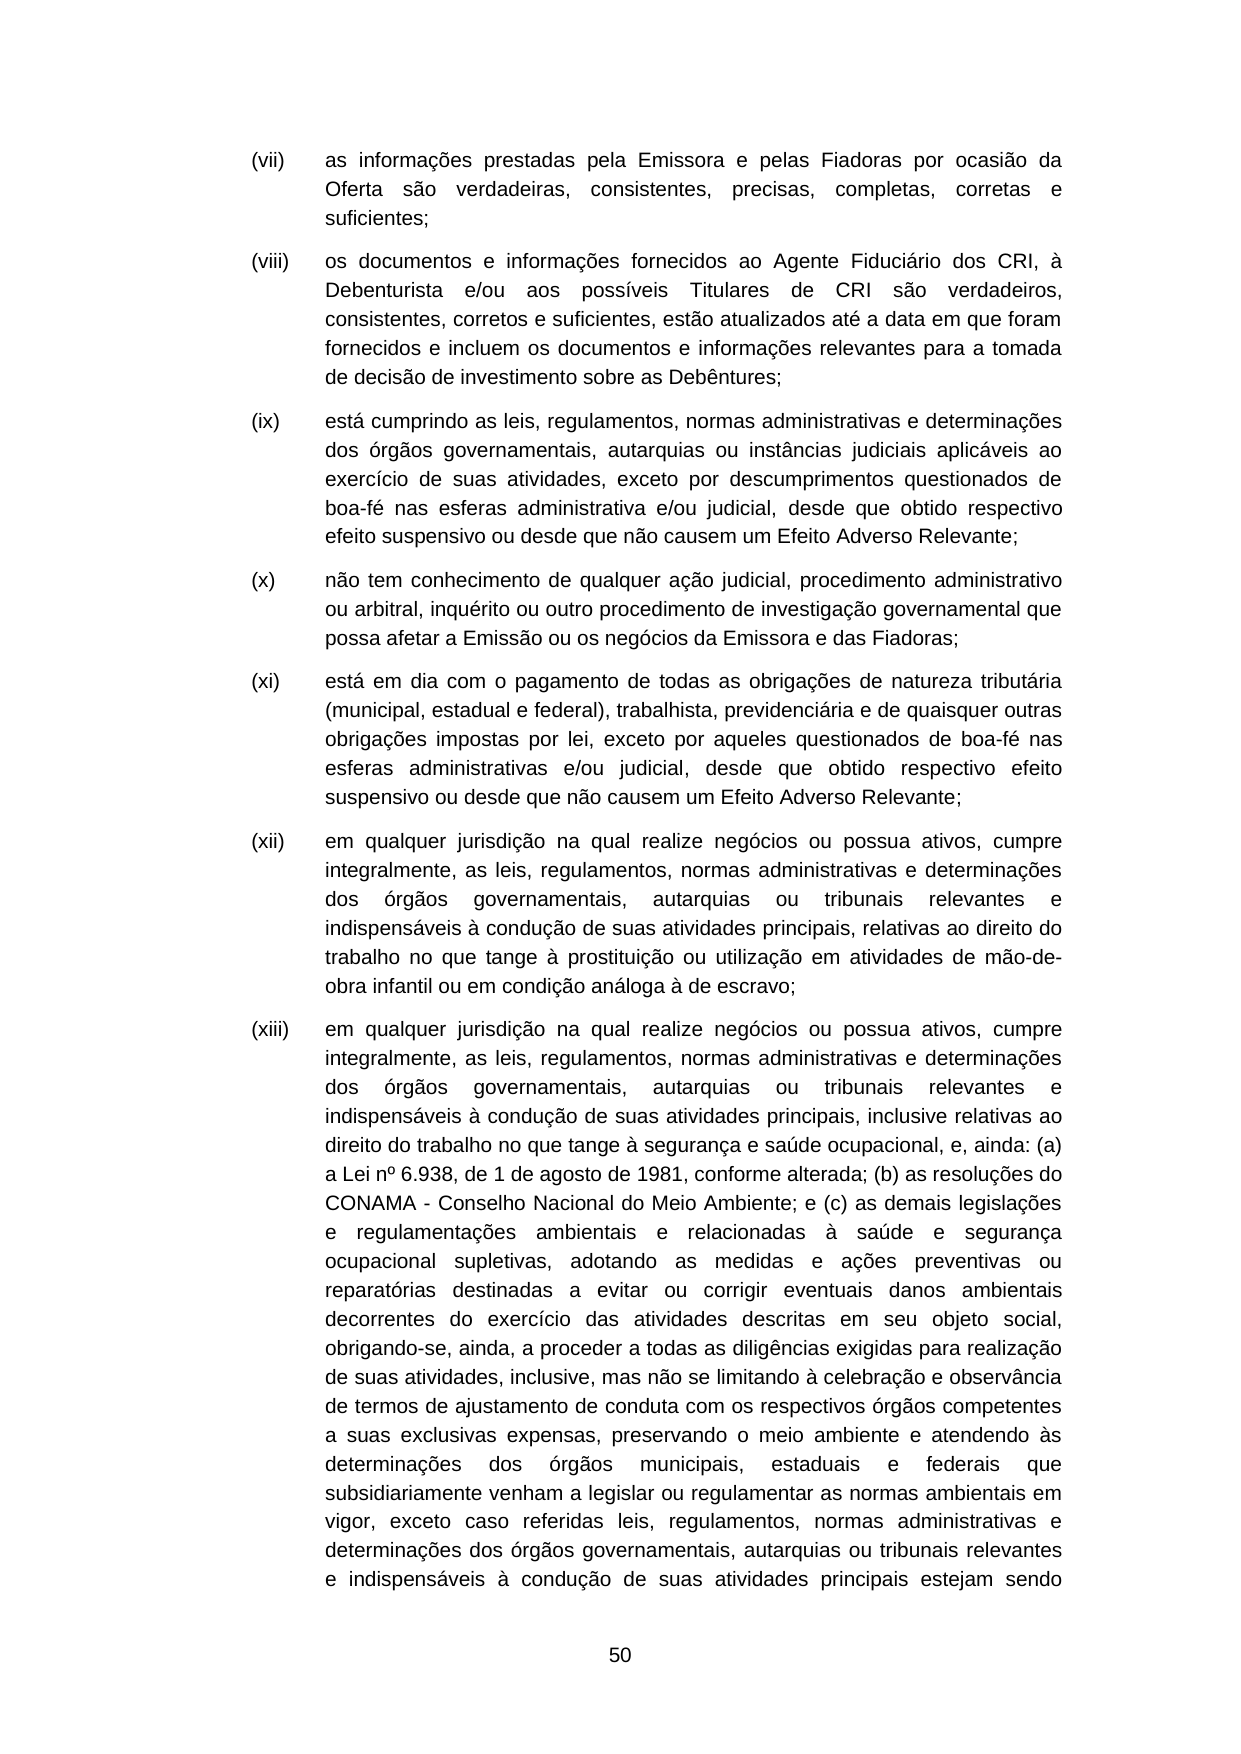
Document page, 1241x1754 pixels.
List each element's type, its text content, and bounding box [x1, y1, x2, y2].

text as informações prestadas pela Emissora e pelas Fiadoras por ocasião da Oferta são verdadeiras, consistentes, precisas, completas, corretas e suficientes; [251, 148, 1063, 229]
text os documentos e informações fornecidos ao Agente Fiduciário dos CRI, à Debenturista e/ou aos possíveis Titulares de CRI são verdadeiros, consistentes, corretos e suficientes, estão atualizados até a data em que foram fornecidos e incluem os documentos e informações relevantes para a tomada de decisão de investimento sobre as Debêntures; [251, 249, 1063, 389]
text está em dia com o pagamento de todas as obrigações de natureza tributária (municipal, estadual e federal), trabalhista, previdenciária e de quaisquer outras obrigações impostas por lei, exceto por aqueles questionados de boa-fé nas esferas administrativas e/ou judicial, desde que obtido respectivo efeito suspensivo ou desde que não causem um Efeito Adverso Relevante; [251, 669, 1063, 809]
text está cumprindo as leis, regulamentos, normas administrativas e determinações dos órgãos governamentais, autarquias ou instâncias judiciais aplicáveis ao exercício de suas atividades, exceto por descumprimentos questionados de boa-fé nas esferas administrativa e/ou judicial, desde que obtido respectivo efeito suspensivo ou desde que não causem um Efeito Adverso Relevante; [251, 408, 1063, 548]
text em qualquer jurisdição na qual realize negócios ou possua ativos, cumpre integralmente, as leis, regulamentos, normas administrativas e determinações dos órgãos governamentais, autarquias ou tribunais relevantes e indispensáveis à condução de suas atividades principais, relativas ao direito do trabalho no que tange à prostituição ou utilização em atividades de mão-de-obra infantil ou em condição análoga à de escravo; [251, 829, 1063, 997]
text não tem conhecimento de qualquer ação judicial, procedimento administrativo ou arbitral, inquérito ou outro procedimento de investigação governamental que possa afetar a Emissão ou os negócios da Emissora e das Fiadoras; [251, 568, 1063, 650]
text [251, 1017, 1063, 1591]
